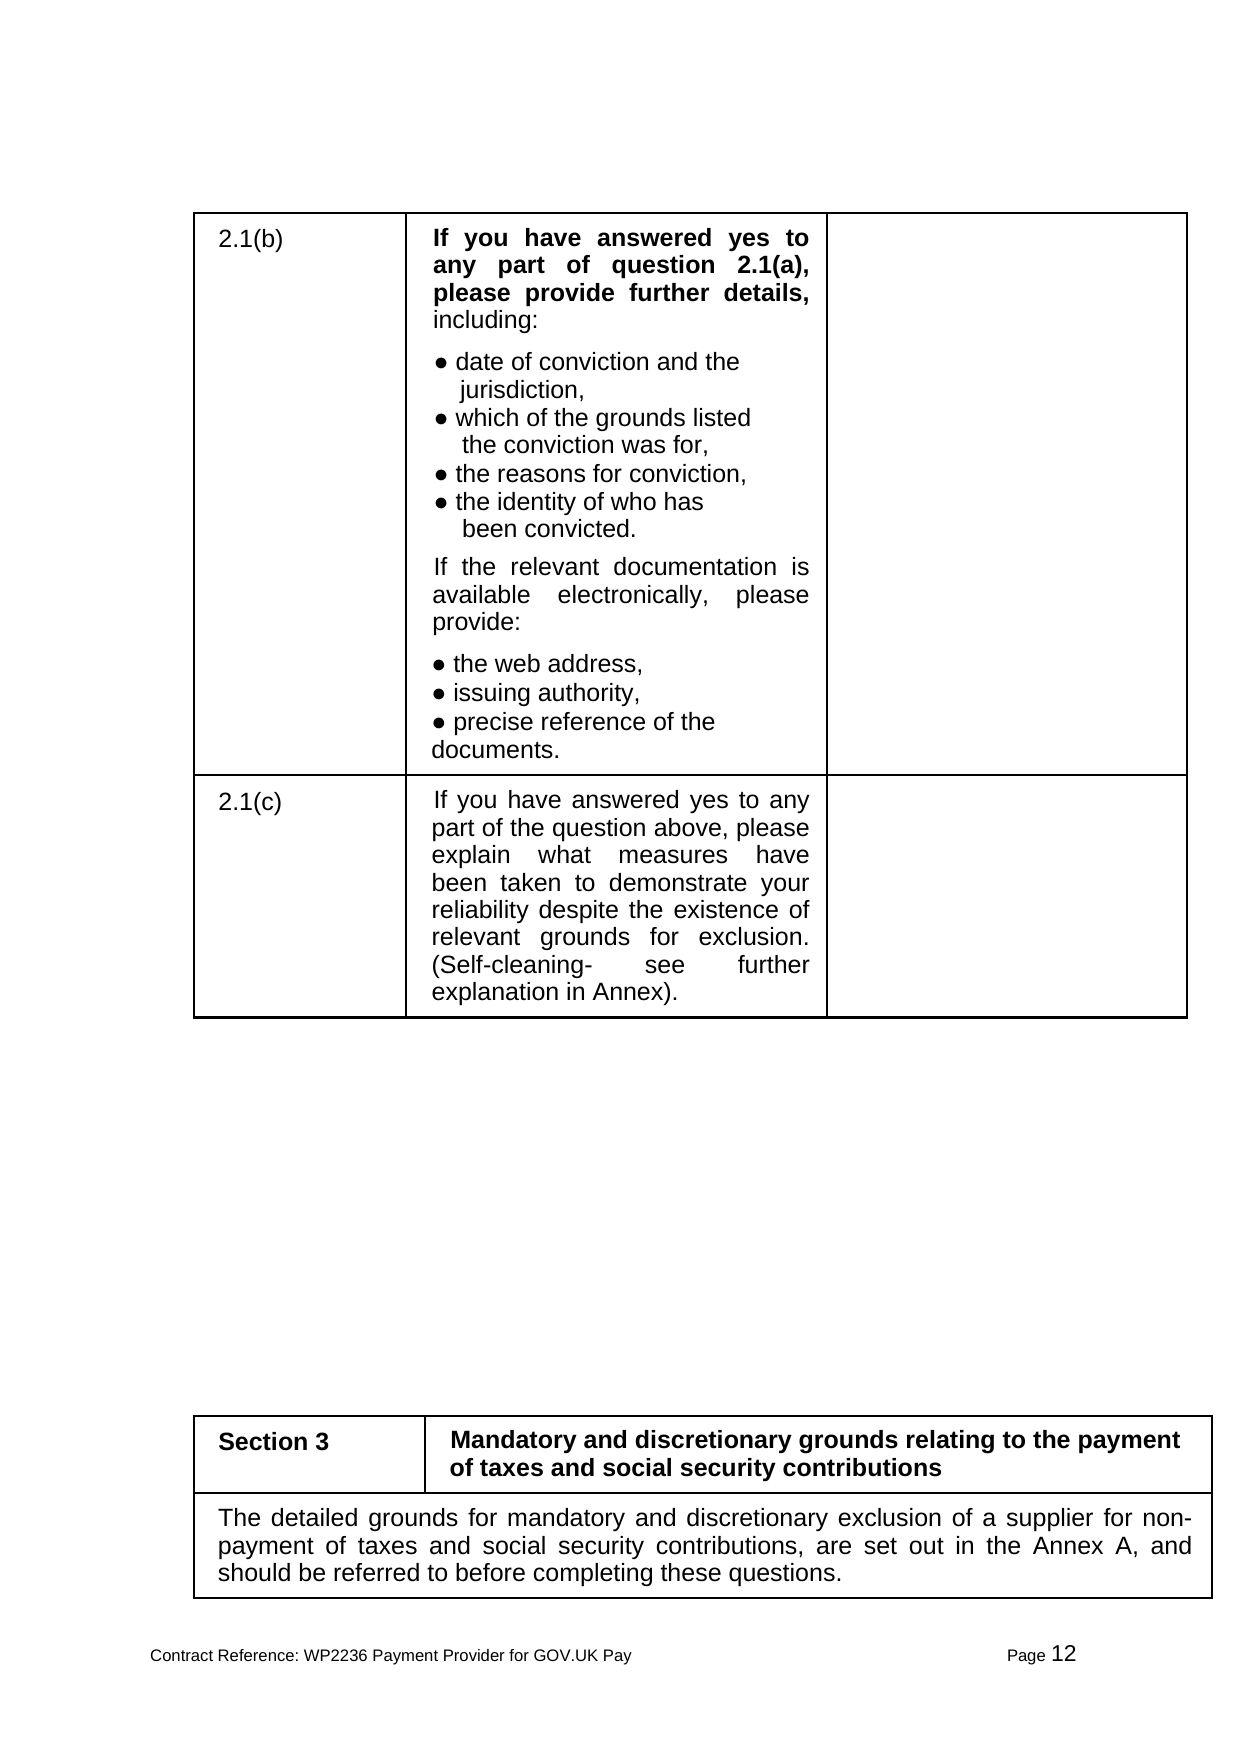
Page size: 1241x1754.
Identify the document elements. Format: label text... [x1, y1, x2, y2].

table_cell If you have answered yes to any part of the question above, please explain what measures have been taken to demonstrate your reliability despite the existence of relevant grounds for exclusion. (Self-cleaning- see further explanation in Annex). [407, 776, 826, 1016]
table_cell [828, 776, 1186, 1016]
table_cell 2.1(c) [195, 776, 405, 1016]
table_header 2.1(b) [195, 214, 405, 774]
table_header If you have answered yes to any part of question 2.1(a), please provide further details, including: ● date of conviction and the jurisdiction, ● which of the grounds listed the conviction was for, ● the reasons for conviction, ● the identity of who has been convicted. If the relevant documentation is available electronically, please provide: ● the web address, ● issuing authority, ● precise reference of the documents. [407, 214, 826, 774]
table_cell The detailed grounds for mandatory and discretionary exclusion of a supplier for non-payment of taxes and social security contributions, are set out in the Annex A, and should be referred to before completing these questions. [195, 1494, 1211, 1597]
table_header Section 3 [195, 1417, 424, 1492]
table_header Mandatory and discretionary grounds relating to the payment of taxes and social security contributions [426, 1417, 1211, 1492]
table_header [828, 214, 1186, 774]
